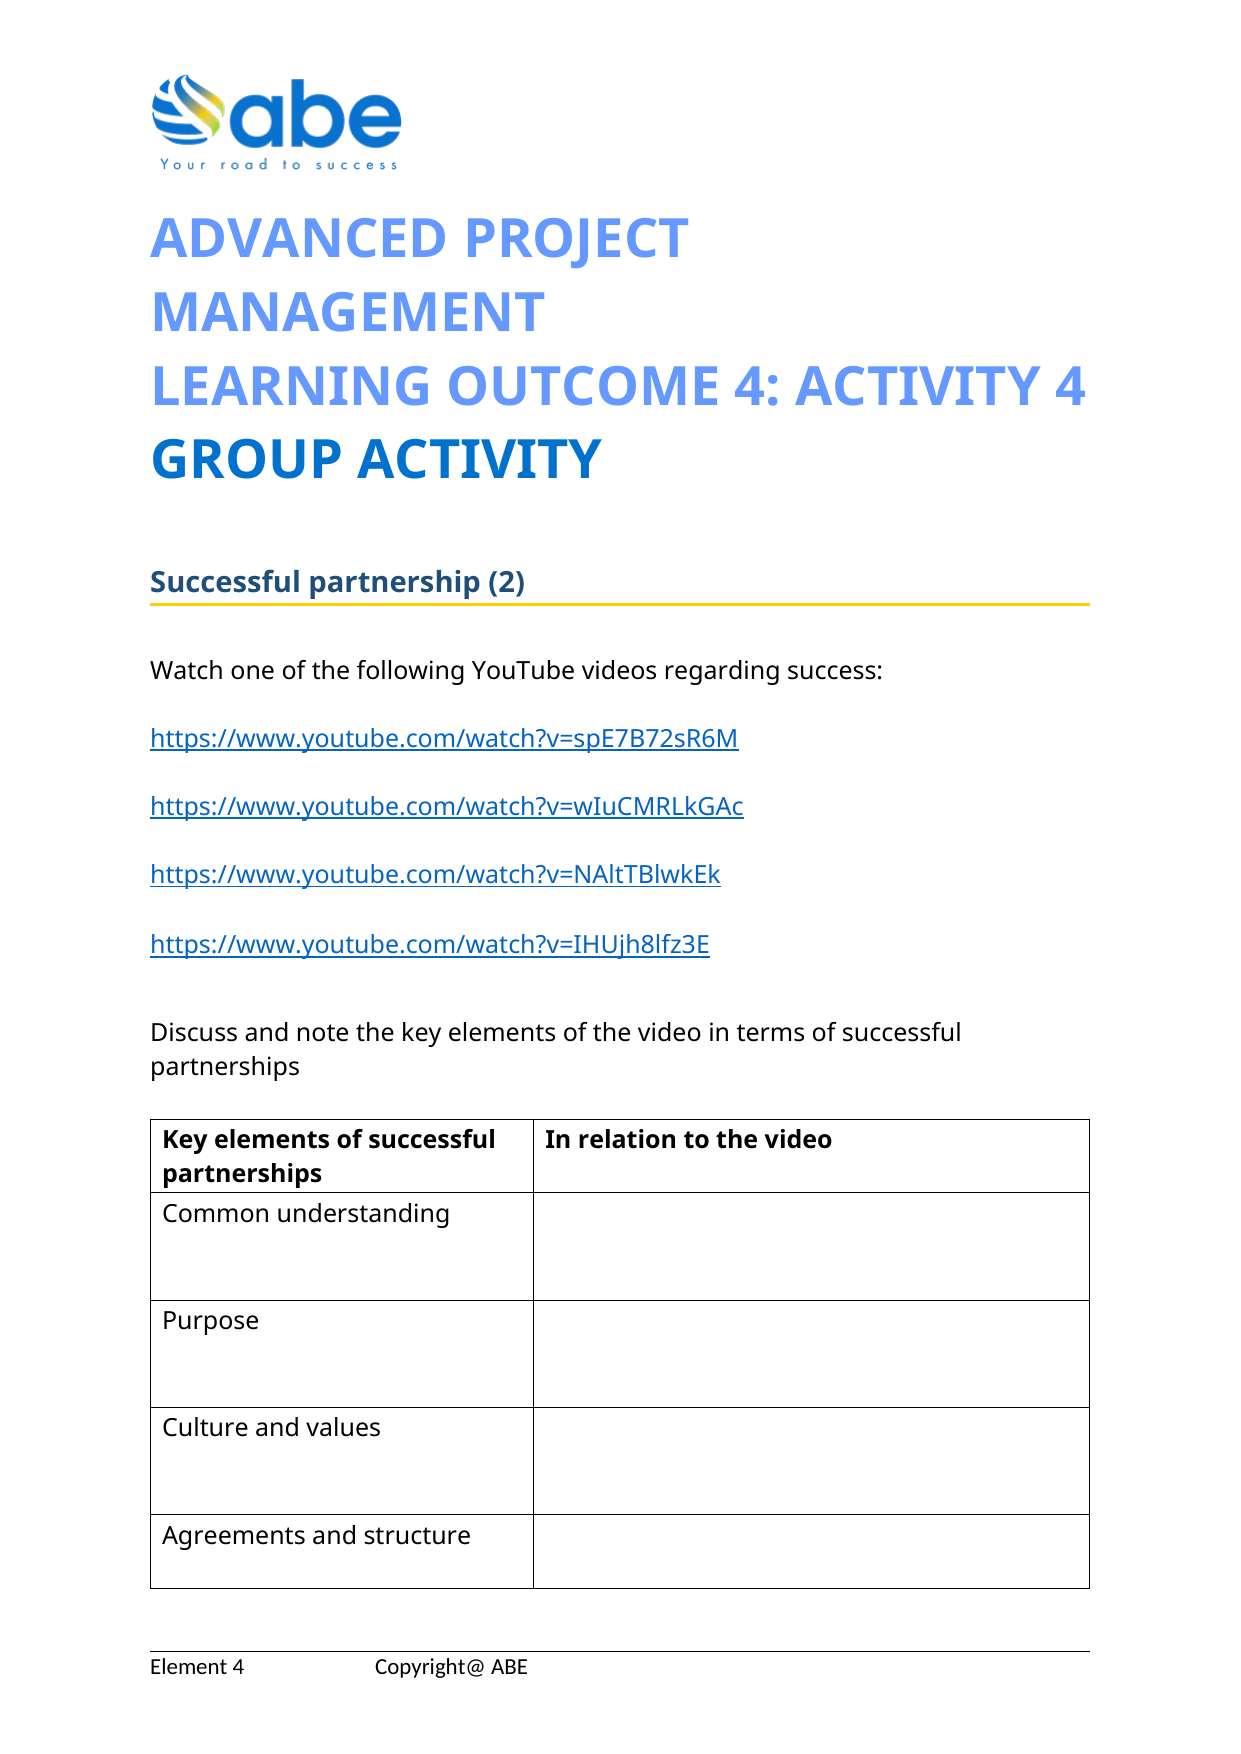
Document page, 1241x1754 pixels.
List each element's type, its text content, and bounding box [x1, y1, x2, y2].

table_cell [534, 1408, 1089, 1514]
list Watch one of the following YouTube videos regarding success: [150, 618, 1090, 686]
text LEARNING OUTCOME 4: ACTIVITY 4 [150, 347, 1090, 421]
list Discuss and note the key elements of the video in terms of successful partnerships [150, 1014, 1090, 1083]
list https://www.youtube.com/watch?v=spE7B72sR6M [150, 721, 1090, 754]
table_cell [534, 1193, 1089, 1299]
list https://www.youtube.com/watch?v=NAltTBlwkEk [150, 857, 1090, 891]
text https://www.youtube.com/watch?v=IHUjh8lfz3E [150, 927, 1090, 961]
table_header Key elements of successful partnerships [151, 1120, 533, 1192]
subtitle Successful partnership (2) [150, 561, 1090, 603]
text GROUP ACTIVITY [150, 421, 1090, 495]
picture [150, 73, 403, 172]
table_cell Common understanding [151, 1193, 533, 1299]
table_cell [534, 1515, 1089, 1588]
table_header In relation to the video [534, 1120, 1089, 1192]
table_cell Purpose [151, 1301, 533, 1407]
table_cell Agreements and structure [151, 1515, 533, 1588]
table_cell Culture and values [151, 1408, 533, 1514]
table_cell [534, 1301, 1089, 1407]
list https://www.youtube.com/watch?v=wIuCMRLkGAc [150, 789, 1090, 823]
text ADVANCED PROJECT MANAGEMENT [150, 200, 1090, 347]
